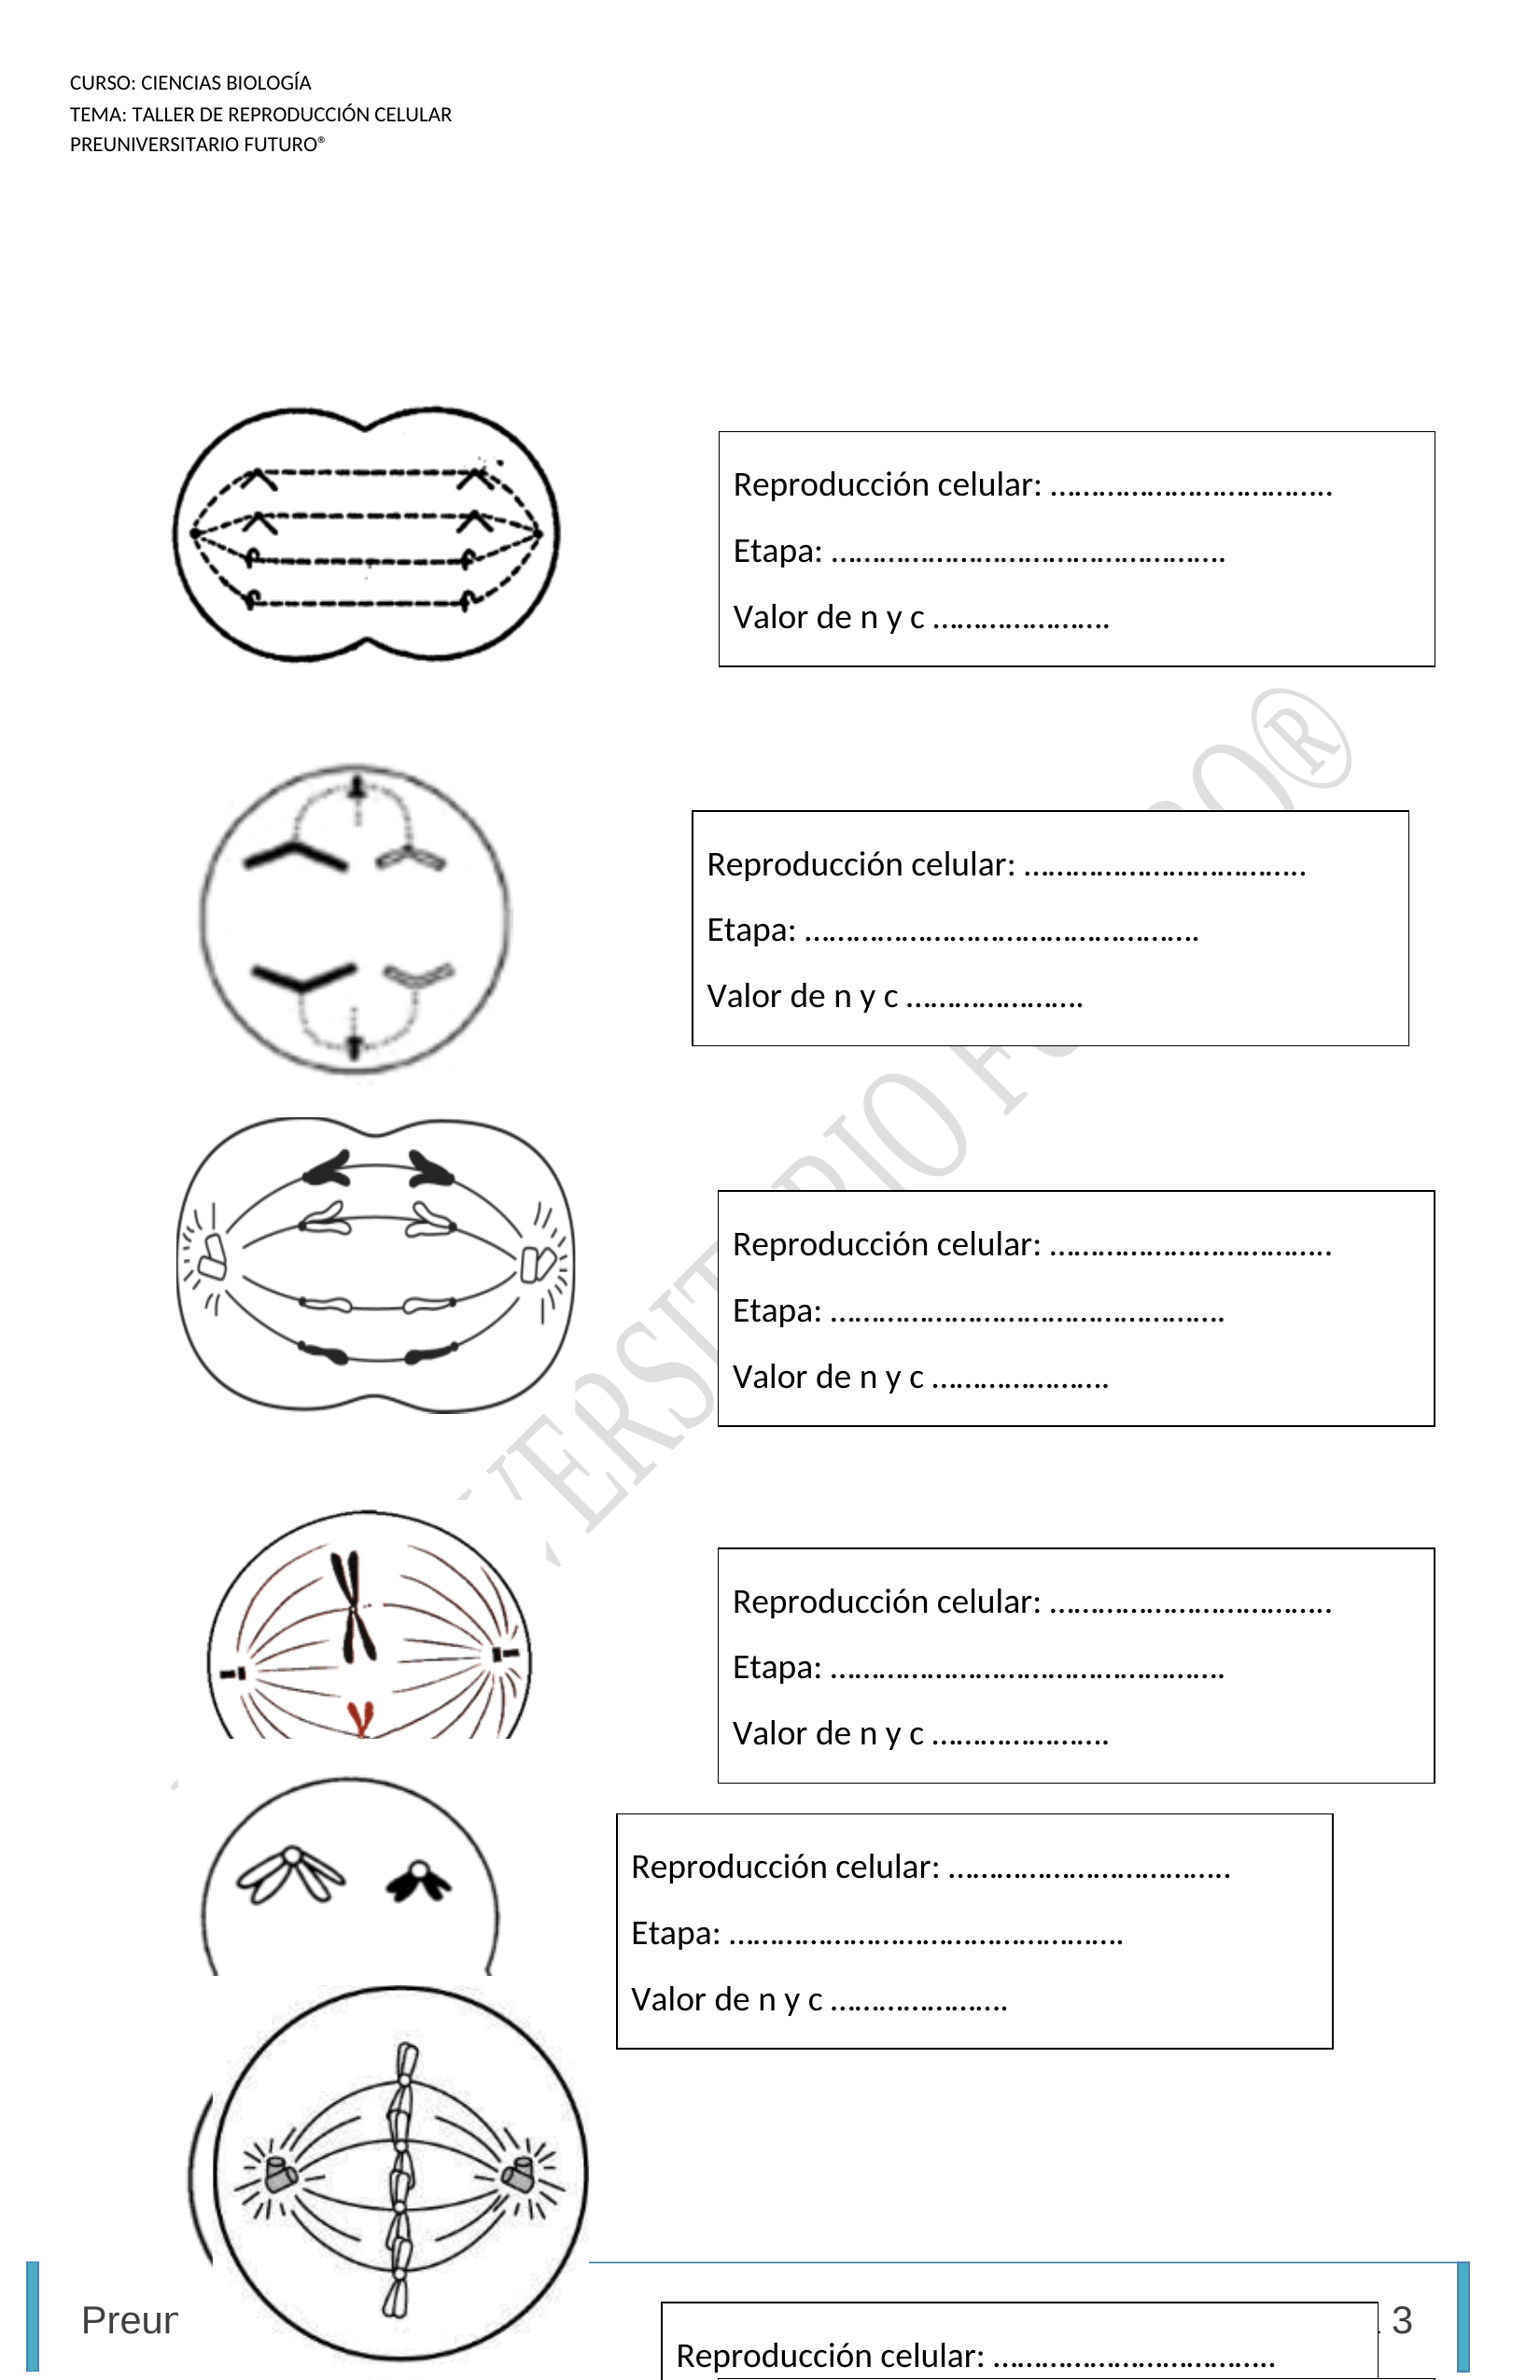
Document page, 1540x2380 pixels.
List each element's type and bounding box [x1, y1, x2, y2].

picture [175, 1117, 576, 1414]
picture [177, 1500, 590, 2380]
picture [164, 371, 576, 666]
picture [190, 758, 514, 1085]
